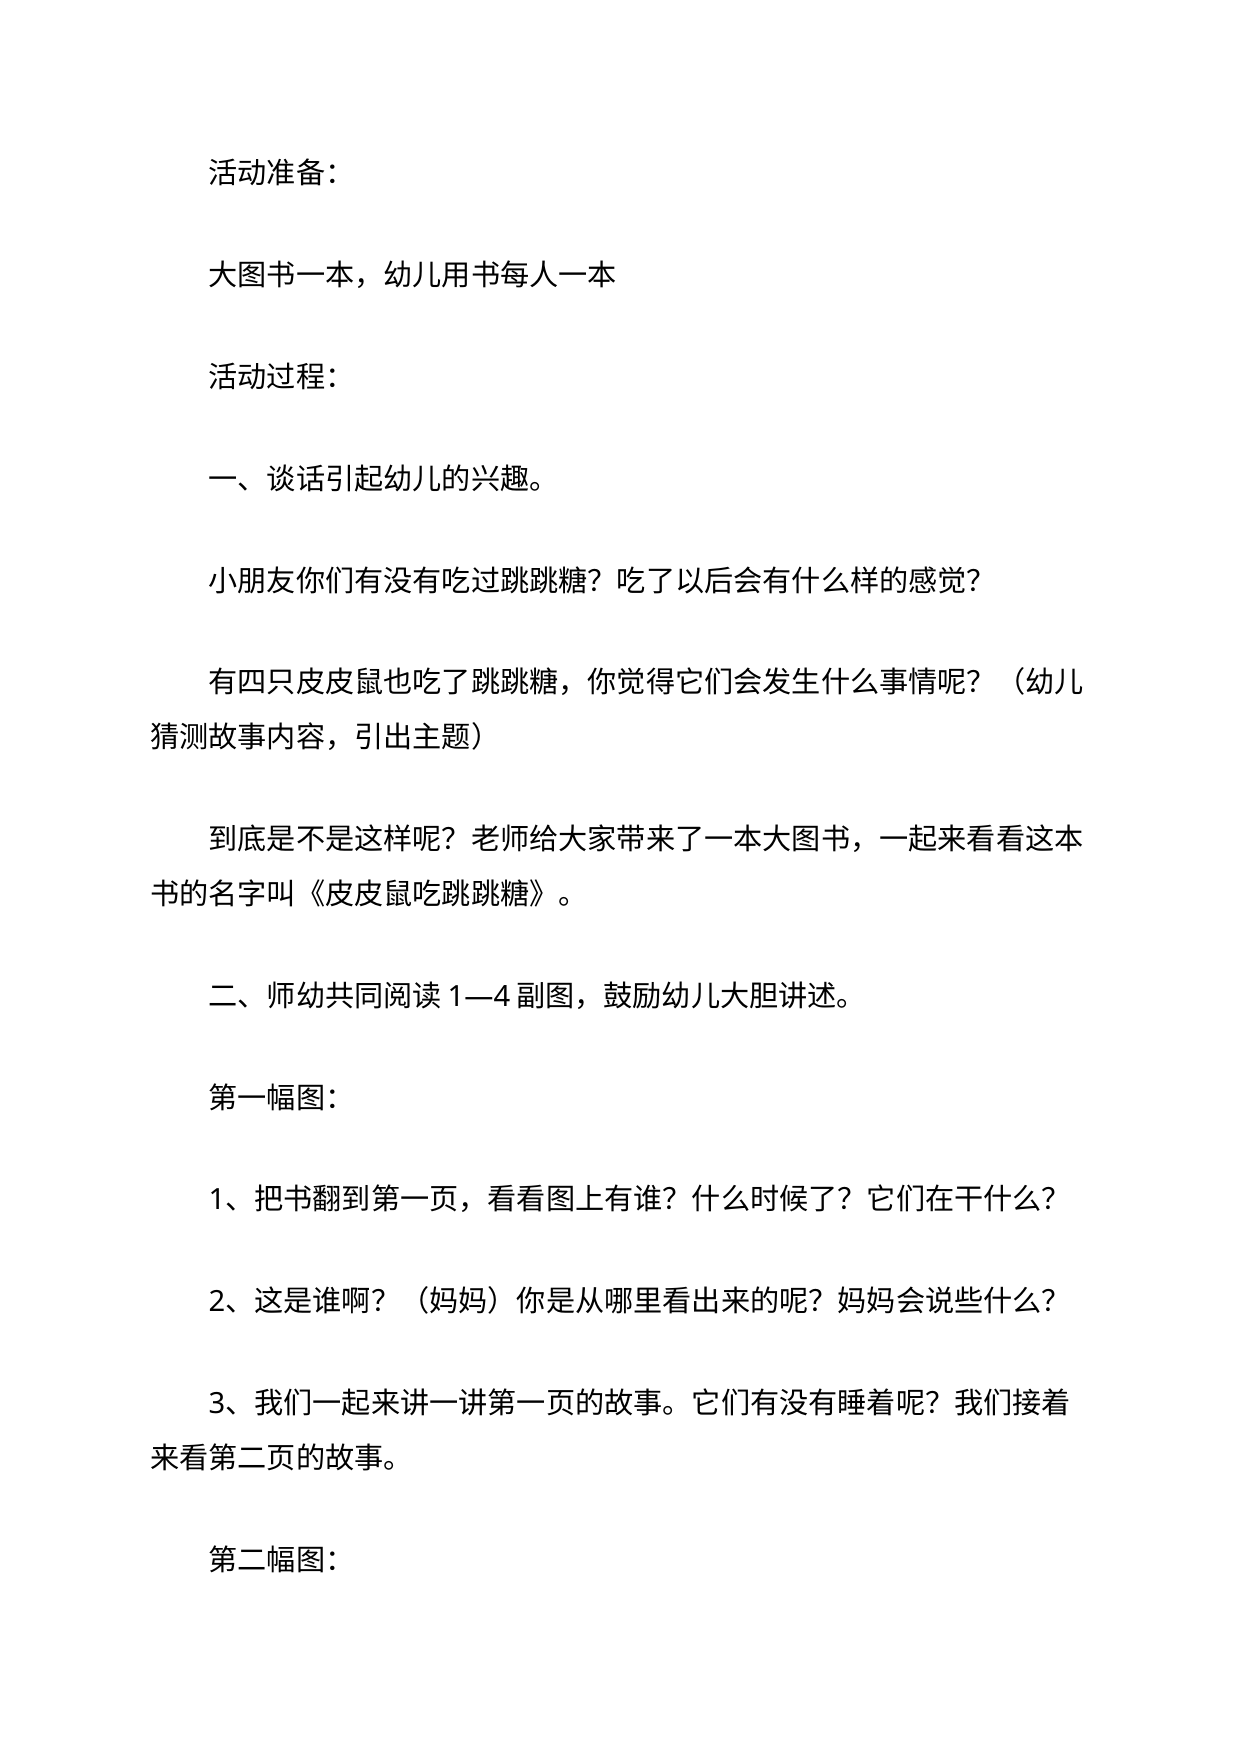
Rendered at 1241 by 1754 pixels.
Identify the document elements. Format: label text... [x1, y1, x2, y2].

text 1、把书翻到第一页，看看图上有谁？什么时候了？它们在干什么？ [150, 1176, 1090, 1218]
text 小朋友你们有没有吃过跳跳糖？吃了以后会有什么样的感觉？ [150, 557, 1090, 599]
text 大图书一本，幼儿用书每人一本 [150, 252, 1090, 294]
text 2、这是谁啊？（妈妈）你是从哪里看出来的呢？妈妈会说些什么？ [150, 1278, 1090, 1320]
text 第一幅图： [150, 1074, 1090, 1116]
text 活动准备： [150, 150, 1090, 192]
text 二、师幼共同阅读1—4副图，鼓励幼儿大胆讲述。 [150, 972, 1090, 1014]
text 有四只皮皮鼠也吃了跳跳糖，你觉得它们会发生什么事情呢？（幼儿猜测故事内容，引出主题） [150, 659, 1090, 756]
text 3、我们一起来讲一讲第一页的故事。它们有没有睡着呢？我们接着来看第二页的故事。 [150, 1380, 1090, 1477]
text 活动过程： [150, 353, 1090, 396]
text 到底是不是这样呢？老师给大家带来了一本大图书，一起来看看这本书的名字叫《皮皮鼠吃跳跳糖》。 [150, 816, 1090, 913]
text 一、谈话引起幼儿的兴趣。 [150, 455, 1090, 498]
text 第二幅图： [150, 1537, 1090, 1579]
